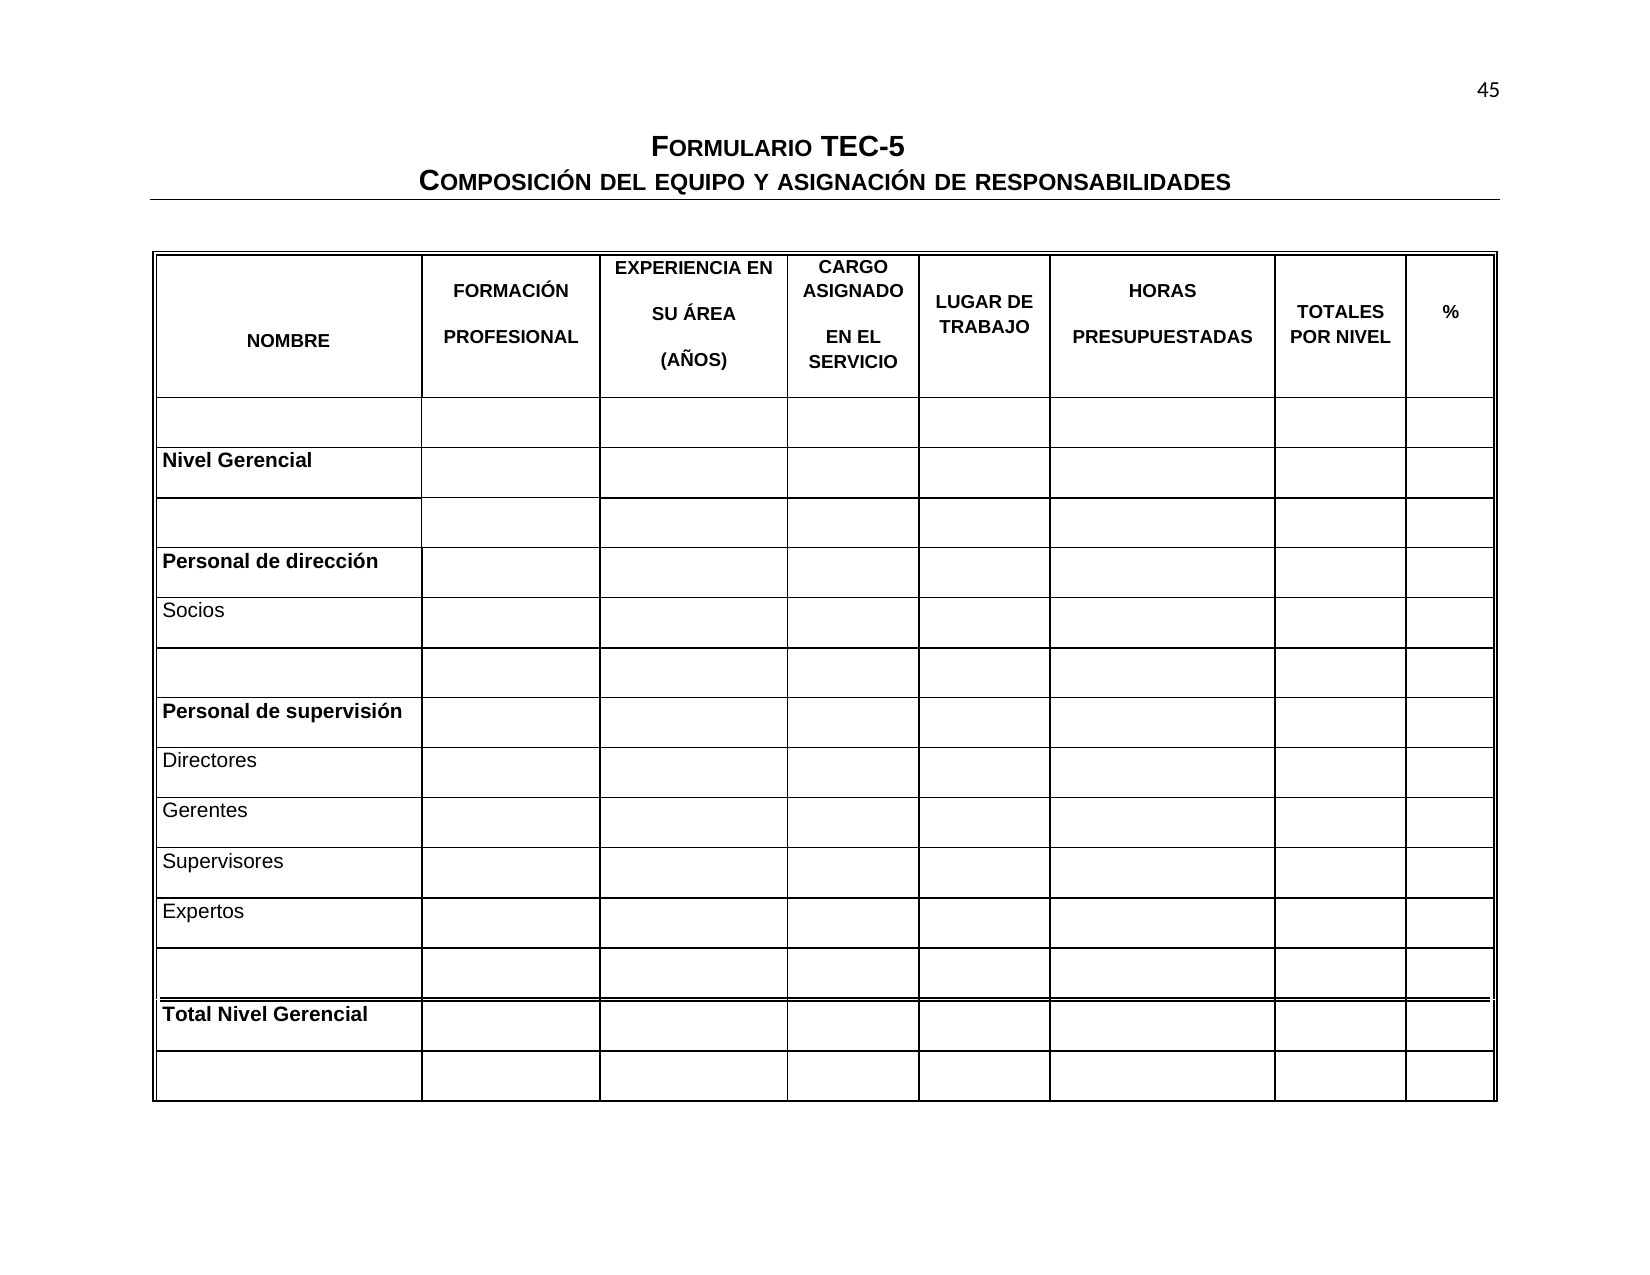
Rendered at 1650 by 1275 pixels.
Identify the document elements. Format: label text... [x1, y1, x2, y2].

table_cell [920, 798, 1049, 847]
table_cell [1276, 899, 1405, 947]
table_header HORAS PRESUPUESTADAS [1051, 256, 1274, 397]
table_cell [422, 448, 599, 497]
table_cell [423, 798, 599, 847]
table_cell [1051, 448, 1274, 497]
table_cell [1407, 949, 1493, 997]
table_cell [920, 748, 1049, 797]
table_cell [1051, 698, 1274, 747]
table_header % [1407, 256, 1493, 397]
table_cell [157, 949, 421, 997]
table_cell [601, 899, 787, 947]
table_cell [788, 748, 918, 797]
table_header FORMACIÓN PROFESIONAL [423, 256, 599, 397]
table_cell [423, 698, 599, 747]
table_cell [601, 748, 787, 797]
table_cell [788, 1052, 918, 1100]
table_cell [1407, 848, 1493, 897]
table_cell [1051, 949, 1274, 997]
table_cell [423, 748, 599, 797]
table_cell [423, 1052, 599, 1100]
table_cell [1407, 499, 1493, 547]
table_cell [601, 548, 787, 597]
table_cell [1276, 1002, 1405, 1050]
table_cell [1051, 598, 1274, 647]
table_header EXPERIENCIA EN SU ÁREA (AÑOS) [601, 256, 787, 397]
table_cell [1276, 848, 1405, 897]
table_cell [422, 398, 599, 447]
table_cell Gerentes [157, 798, 421, 847]
table_cell Expertos [157, 899, 421, 947]
table_cell [422, 498, 599, 547]
table_cell [1276, 698, 1405, 747]
table_cell [788, 899, 918, 947]
table_cell [1276, 798, 1405, 847]
table_cell [1407, 448, 1493, 497]
table_cell [1407, 698, 1493, 747]
table_cell [1051, 848, 1274, 897]
table_header CARGO ASIGNADO EN EL SERVICIO [788, 256, 918, 397]
table_header LUGAR DE TRABAJO [920, 256, 1049, 397]
table_cell [1276, 748, 1405, 797]
table_cell [1051, 499, 1274, 547]
table_cell [920, 1002, 1049, 1050]
table_header NOMBRE [157, 256, 421, 397]
table_cell [601, 698, 787, 747]
table_cell [423, 949, 599, 997]
table_cell Directores [157, 748, 421, 797]
table_cell [788, 398, 918, 447]
table_cell [1051, 899, 1274, 947]
table_cell [1276, 448, 1405, 497]
table_cell [601, 448, 787, 497]
table_cell [920, 548, 1049, 597]
table_cell [423, 1002, 599, 1050]
table_cell [1276, 499, 1405, 547]
table_cell [1276, 398, 1405, 447]
table_cell [423, 848, 599, 897]
table_cell [788, 698, 918, 747]
table_cell [788, 499, 918, 547]
table_cell [1407, 548, 1493, 597]
table_cell [157, 649, 421, 697]
table_cell Personal de dirección [157, 548, 421, 597]
table_cell [920, 848, 1049, 897]
table_cell [1407, 748, 1493, 797]
table_cell [788, 848, 918, 897]
table_cell [601, 598, 787, 647]
table_cell Total Nivel Gerencial [155, 997, 421, 1050]
table_cell Socios [157, 598, 421, 647]
table_cell [1276, 949, 1405, 997]
table_cell [920, 649, 1049, 697]
text Composición del equipo y asignación de responsabilidades [150, 163, 1500, 199]
table_cell [1407, 598, 1493, 647]
table_cell [920, 499, 1049, 547]
table_cell [1051, 748, 1274, 797]
table_cell [1407, 997, 1495, 1050]
table_cell Nivel Gerencial [157, 448, 421, 497]
table_cell [920, 398, 1049, 447]
table_cell [601, 1002, 787, 1050]
table_cell [423, 899, 599, 947]
table_cell [1051, 548, 1274, 597]
table_cell [601, 499, 787, 547]
table_cell [788, 548, 918, 597]
table_cell [1051, 798, 1274, 847]
table_cell [1051, 1002, 1274, 1050]
table_cell [788, 1002, 918, 1050]
table_cell [788, 448, 918, 497]
table_cell [1407, 899, 1493, 947]
table_cell [788, 949, 918, 997]
table_cell [920, 1052, 1049, 1100]
table_cell [788, 798, 918, 847]
table_cell [920, 949, 1049, 997]
table_cell [1051, 1052, 1274, 1100]
table_cell [788, 649, 918, 697]
table_cell [423, 598, 599, 647]
table_cell [1051, 398, 1274, 447]
table_cell [157, 1052, 421, 1100]
table_cell [1407, 398, 1493, 447]
table_cell [601, 949, 787, 997]
table_cell [1407, 649, 1493, 697]
table_cell Personal de supervisión [157, 698, 421, 747]
table_cell [920, 598, 1049, 647]
table_cell [1276, 1052, 1405, 1100]
table_cell [601, 1052, 787, 1100]
table_cell [601, 398, 787, 447]
table_cell [920, 899, 1049, 947]
table_cell [157, 499, 421, 547]
table_cell [788, 598, 918, 647]
table_header TOTALES POR NIVEL [1276, 256, 1405, 397]
table_cell [423, 649, 599, 697]
table_cell [601, 649, 787, 697]
table_cell [920, 698, 1049, 747]
table_cell [423, 548, 599, 597]
table_cell [1276, 649, 1405, 697]
table_cell [601, 798, 787, 847]
text Formulario TEC-5 [150, 129, 1406, 163]
table_cell [601, 848, 787, 897]
table_cell [1407, 1052, 1493, 1100]
table_cell [1276, 548, 1405, 597]
table_cell [1407, 798, 1493, 847]
table_cell [1051, 649, 1274, 697]
table_cell [1276, 598, 1405, 647]
table_cell [157, 398, 421, 447]
table_cell [920, 448, 1049, 497]
table_cell Supervisores [157, 848, 421, 897]
